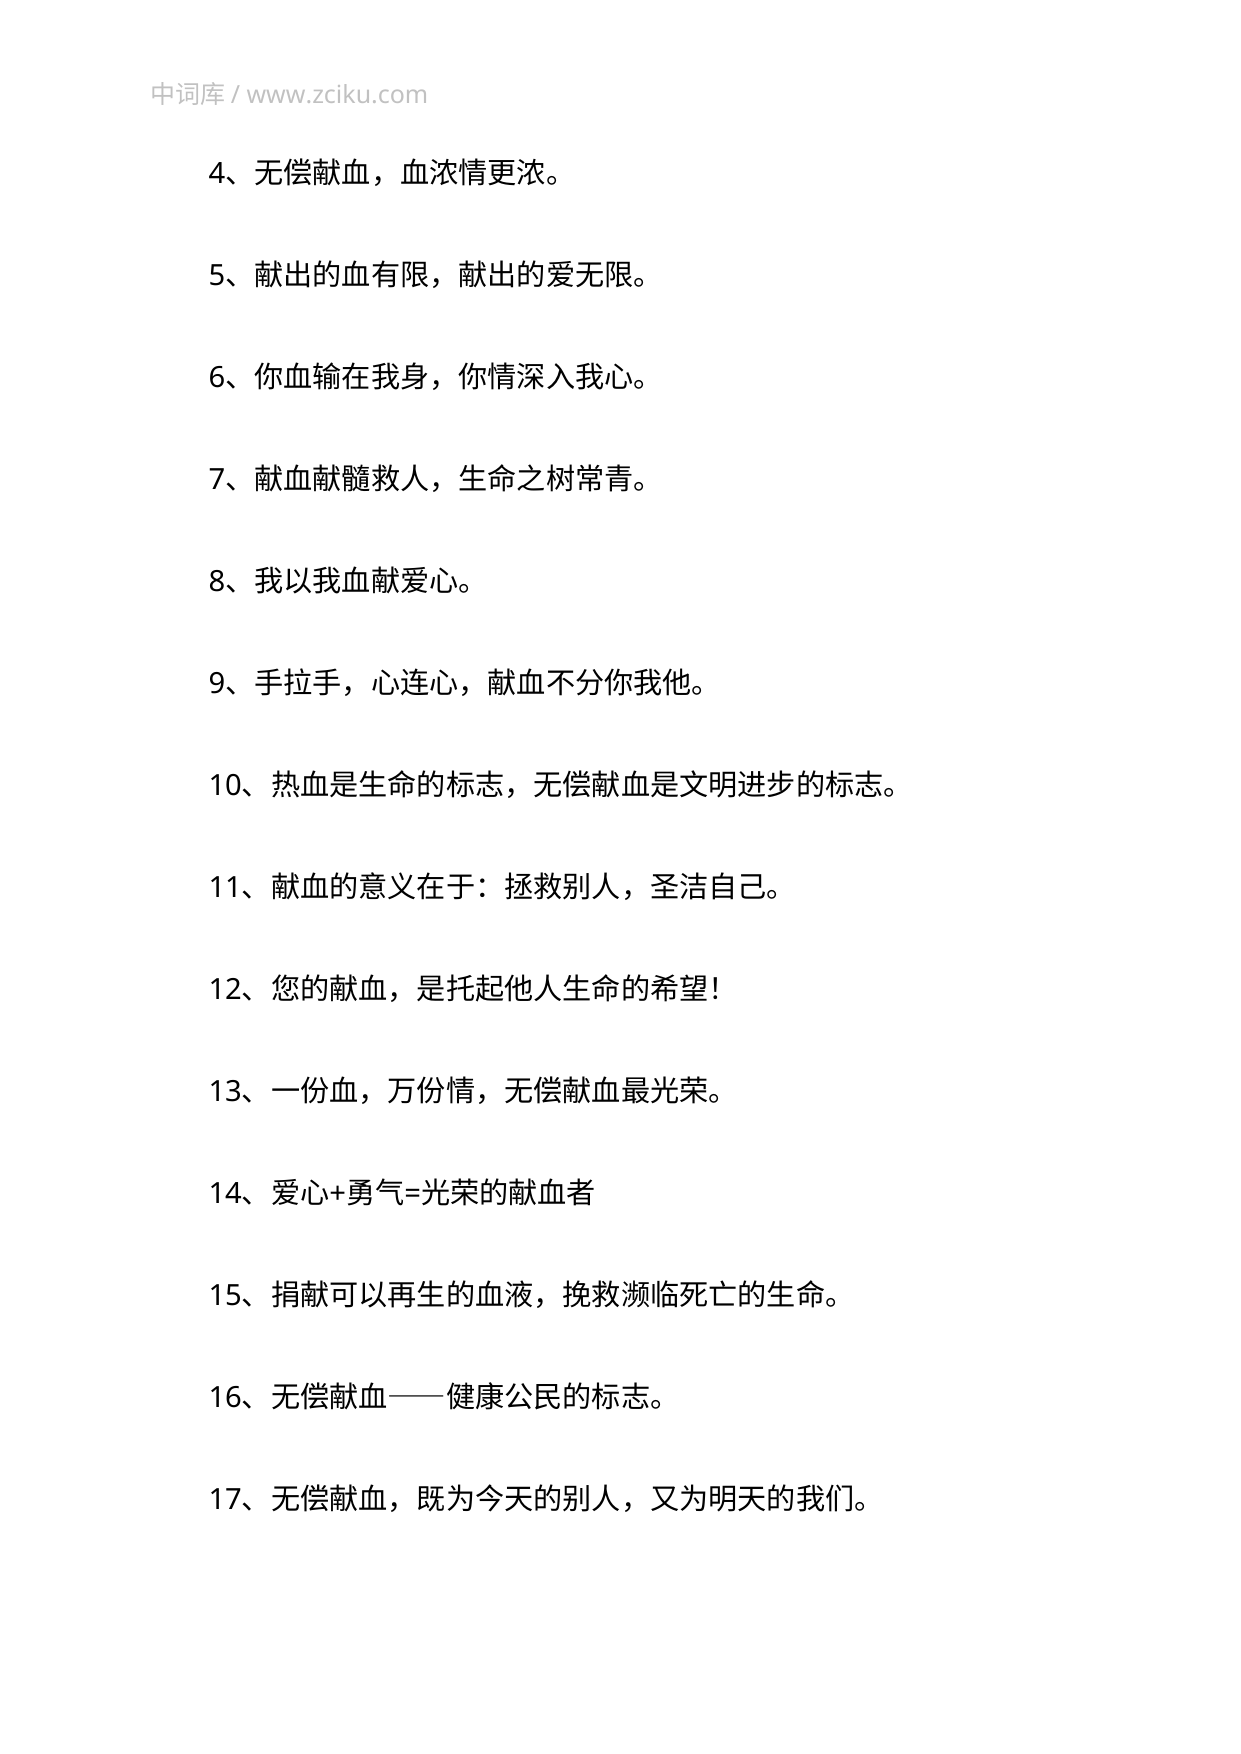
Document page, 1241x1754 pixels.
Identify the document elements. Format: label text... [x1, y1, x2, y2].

text 7、献血献髓救人，生命之树常青。 [150, 456, 1090, 498]
text 5、献出的血有限，献出的爱无限。 [150, 252, 1090, 294]
text 14、爱心+勇气=光荣的献血者 [150, 1170, 1090, 1212]
text 6、你血输在我身，你情深入我心。 [150, 354, 1090, 396]
text 13、一份血，万份情，无偿献血最光荣。 [150, 1068, 1090, 1110]
text 10、热血是生命的标志，无偿献血是文明进步的标志。 [150, 762, 1090, 804]
text 8、我以我血献爱心。 [150, 558, 1090, 600]
text 11、献血的意义在于：拯救别人，圣洁自己。 [150, 864, 1090, 906]
text 15、捐献可以再生的血液，挽救濒临死亡的生命。 [150, 1272, 1090, 1314]
text 9、手拉手，心连心，献血不分你我他。 [150, 660, 1090, 702]
text 12、您的献血，是托起他人生命的希望！ [150, 966, 1090, 1008]
text 17、无偿献血，既为今天的别人，又为明天的我们。 [150, 1476, 1090, 1518]
text 16、无偿献血——健康公民的标志。 [150, 1374, 1090, 1416]
text 4、无偿献血，血浓情更浓。 [150, 150, 1090, 192]
